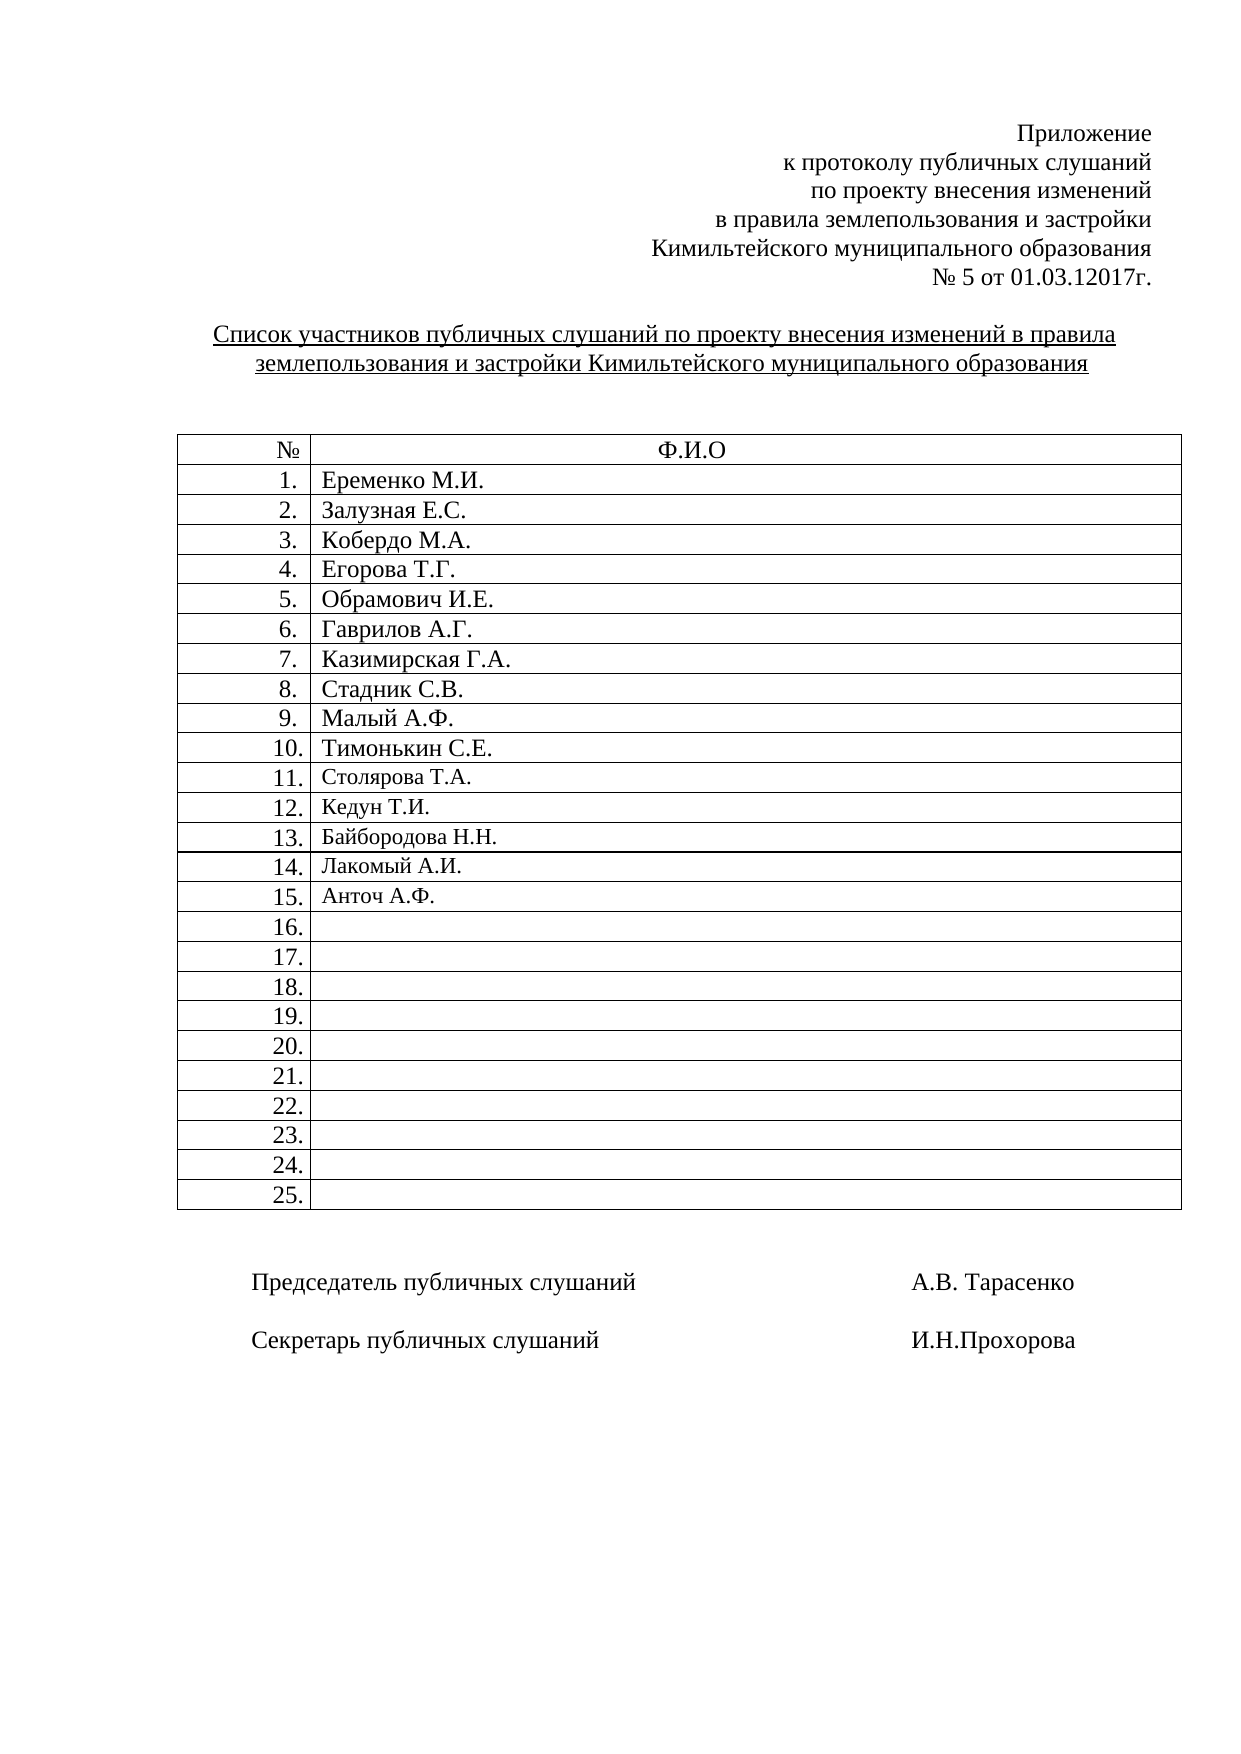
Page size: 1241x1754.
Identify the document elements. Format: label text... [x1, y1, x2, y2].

text № 5 от 01.03.12017г. [177, 262, 1152, 291]
table_cell Столярова Т.А. [311, 763, 1181, 792]
table_cell Казимирская Г.А. [311, 644, 1181, 673]
table_cell 4. [178, 555, 310, 583]
text Приложение [177, 118, 1152, 147]
table_cell [311, 1061, 1181, 1090]
table_cell Стадник С.В. [311, 674, 1181, 702]
table_cell 10. [178, 733, 310, 762]
table_cell Егорова Т.Г. [311, 555, 1181, 583]
text к протоколу публичных слушаний [177, 147, 1152, 176]
table_cell 23. [178, 1121, 310, 1149]
table_cell 13. [178, 823, 310, 851]
text по проекту внесения изменений [177, 176, 1152, 204]
table_cell 6. [178, 614, 310, 643]
table_cell 9. [178, 704, 310, 732]
table_cell [311, 972, 1181, 1000]
text Председатель публичных слушаний А.В. Тарасенко [177, 1267, 1152, 1296]
text Кимильтейского муниципального образования [177, 233, 1152, 262]
table_cell Кедун Т.И. [311, 793, 1181, 822]
text в правила землепользования и застройки [177, 204, 1152, 233]
table_cell 3. [178, 525, 310, 553]
table_cell [311, 1001, 1181, 1030]
table_cell Тимонькин С.Е. [311, 733, 1181, 762]
table_cell 7. [178, 644, 310, 673]
table_cell 24. [178, 1150, 310, 1179]
table_cell [311, 1121, 1181, 1149]
table_cell 19. [178, 1001, 310, 1030]
text Список участников публичных слушаний по проекту внесения изменений в правила землепользования и застройки Кимильтейского муниципального образования [162, 319, 1167, 377]
table_cell Байбородова Н.Н. [311, 823, 1181, 851]
table_cell Кобердо М.А. [311, 525, 1181, 553]
table_cell 1. [178, 465, 310, 494]
table_cell [311, 1031, 1181, 1060]
table_cell Лакомый А.И. [311, 853, 1181, 881]
table_cell [311, 942, 1181, 971]
table_cell 16. [178, 912, 310, 941]
table_cell Гаврилов А.Г. [311, 614, 1181, 643]
table_cell 20. [178, 1031, 310, 1060]
table_cell Еременко М.И. [311, 465, 1181, 494]
table_header № [178, 435, 310, 464]
table_cell Залузная Е.С. [311, 495, 1181, 524]
table_cell 22. [178, 1091, 310, 1119]
table_cell 21. [178, 1061, 310, 1090]
table_cell Анточ А.Ф. [311, 882, 1181, 911]
table_cell 14. [178, 853, 310, 881]
table_cell [311, 1091, 1181, 1119]
table_cell [311, 912, 1181, 941]
table_cell 2. [178, 495, 310, 524]
table_cell Малый А.Ф. [311, 704, 1181, 732]
table_cell 11. [178, 763, 310, 792]
table_header Ф.И.О [311, 435, 1181, 464]
table_cell 15. [178, 882, 310, 911]
table_cell [311, 1180, 1181, 1209]
table_cell 25. [178, 1180, 310, 1209]
table_cell 5. [178, 584, 310, 613]
table_cell 8. [178, 674, 310, 702]
table_cell 18. [178, 972, 310, 1000]
table_cell 17. [178, 942, 310, 971]
table_cell [311, 1150, 1181, 1179]
text Секретарь публичных слушаний И.Н.Прохорова [177, 1325, 1152, 1354]
table_cell Обрамович И.Е. [311, 584, 1181, 613]
table_cell 12. [178, 793, 310, 822]
